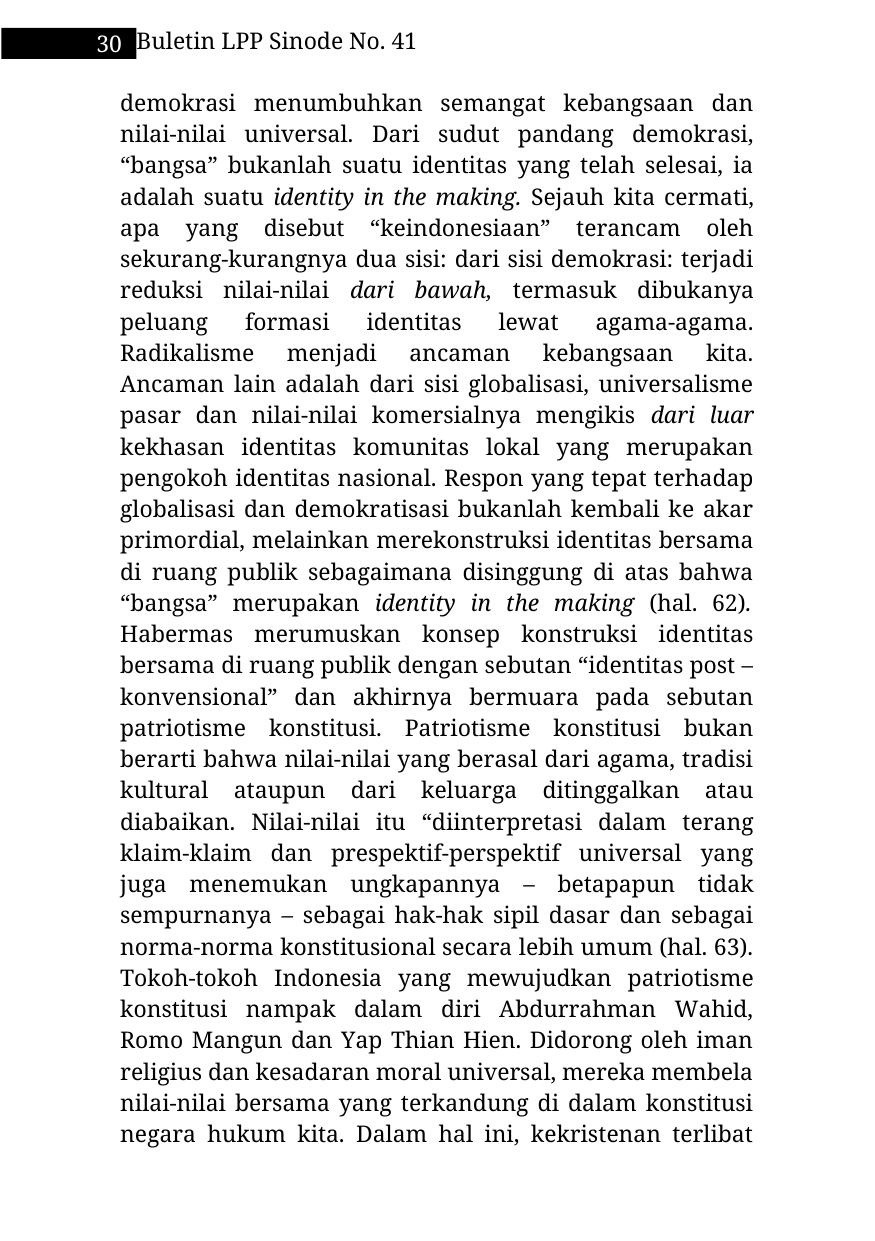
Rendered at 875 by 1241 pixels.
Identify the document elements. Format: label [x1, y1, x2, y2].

text [120, 87, 754, 1149]
